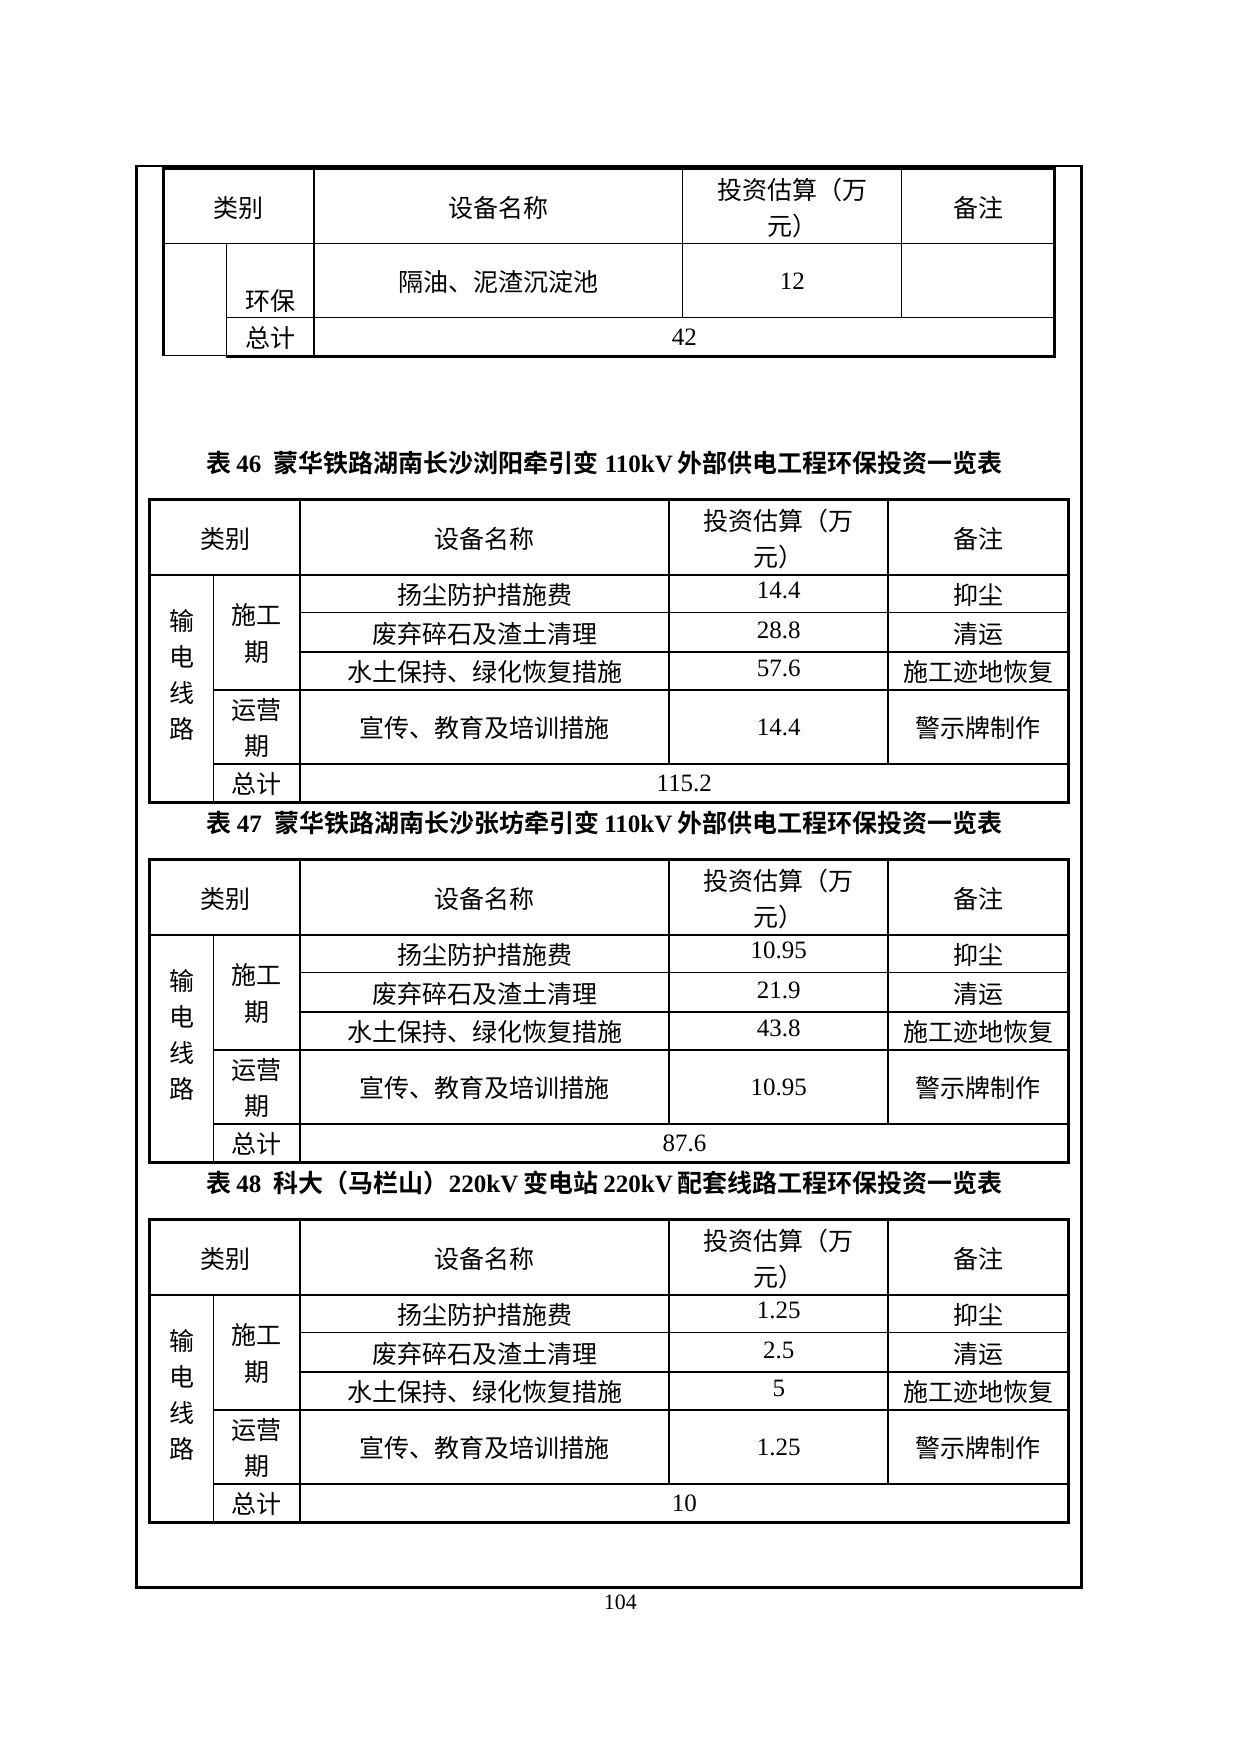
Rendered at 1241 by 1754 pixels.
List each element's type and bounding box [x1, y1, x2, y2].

table_cell [138, 167, 1080, 1586]
